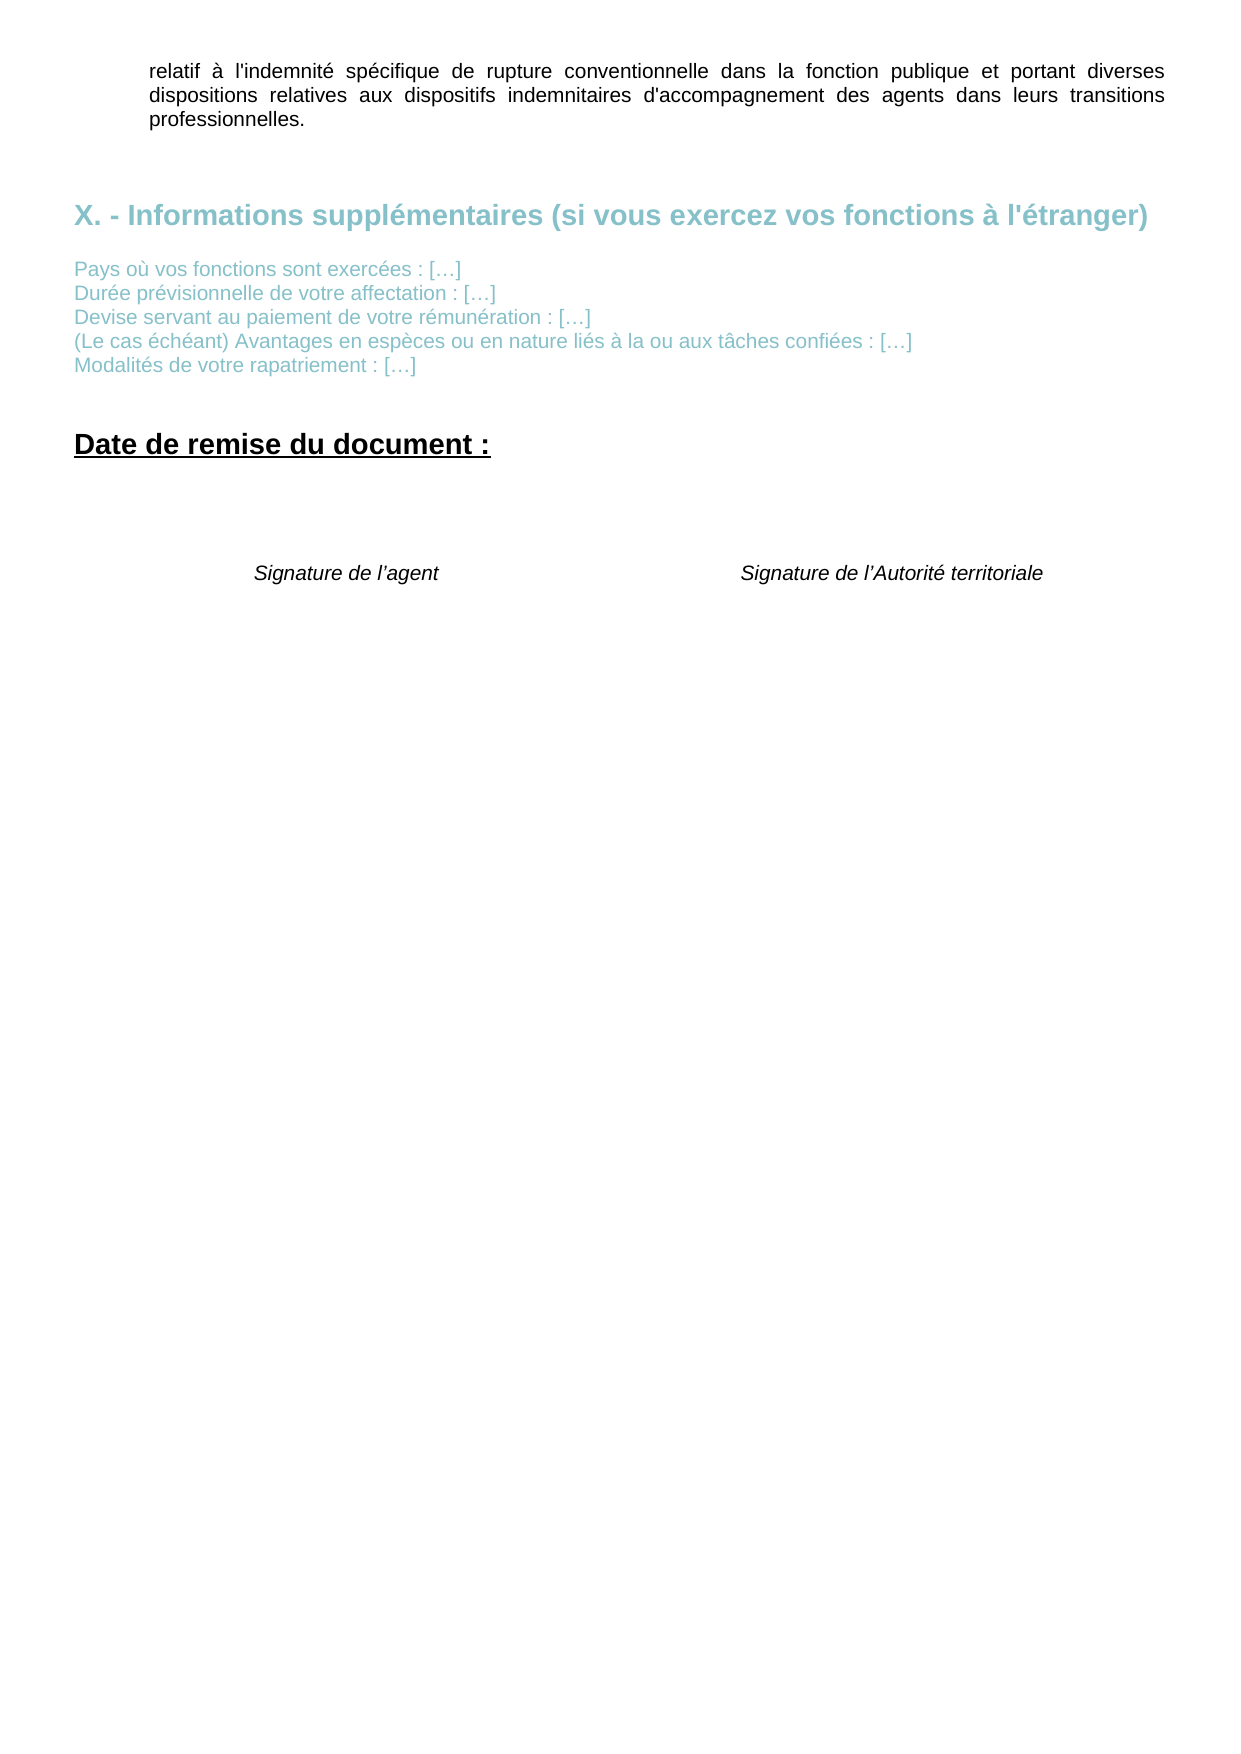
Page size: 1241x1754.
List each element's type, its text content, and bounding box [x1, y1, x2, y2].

text Modalités de votre rapatriement : […] [74, 353, 1166, 377]
text X. - Informations supplémentaires (si vous exercez vos fonctions à l'étranger) [74, 198, 1166, 232]
text (Le cas échéant) Avantages en espèces ou en nature liés à la ou aux tâches confiées : […] [74, 329, 1166, 353]
text Durée prévisionnelle de votre affectation : […] [74, 281, 1166, 305]
table_header Signature de l’Autorité territoriale [620, 561, 1166, 856]
text Date de remise du document : [74, 427, 1166, 461]
text Devise servant au paiement de votre rémunération : […] [74, 305, 1166, 329]
table_header Signature de l’agent [74, 561, 620, 856]
text Pays où vos fonctions sont exercées : […] [74, 232, 1166, 281]
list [111, 59, 1166, 131]
